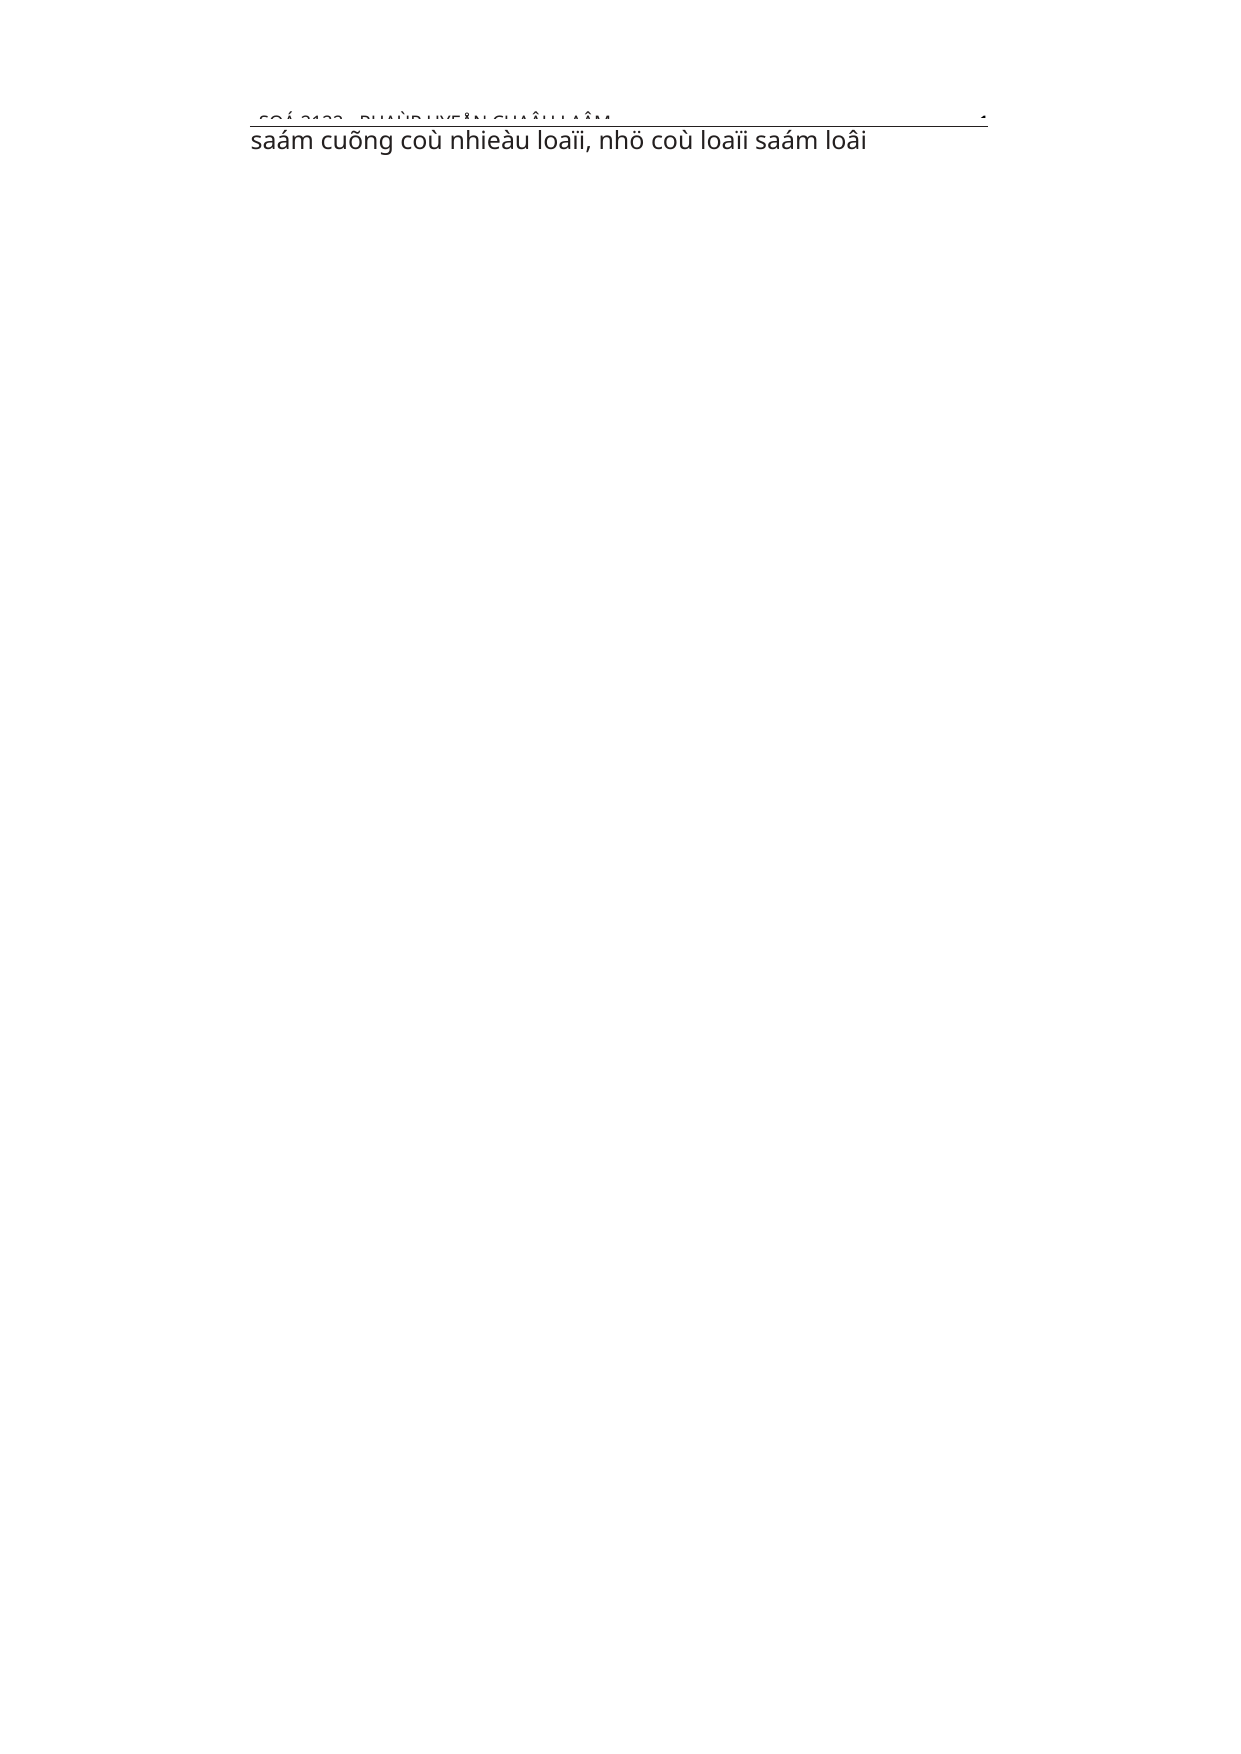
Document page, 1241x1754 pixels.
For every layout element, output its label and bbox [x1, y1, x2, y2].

text [250, 125, 990, 156]
